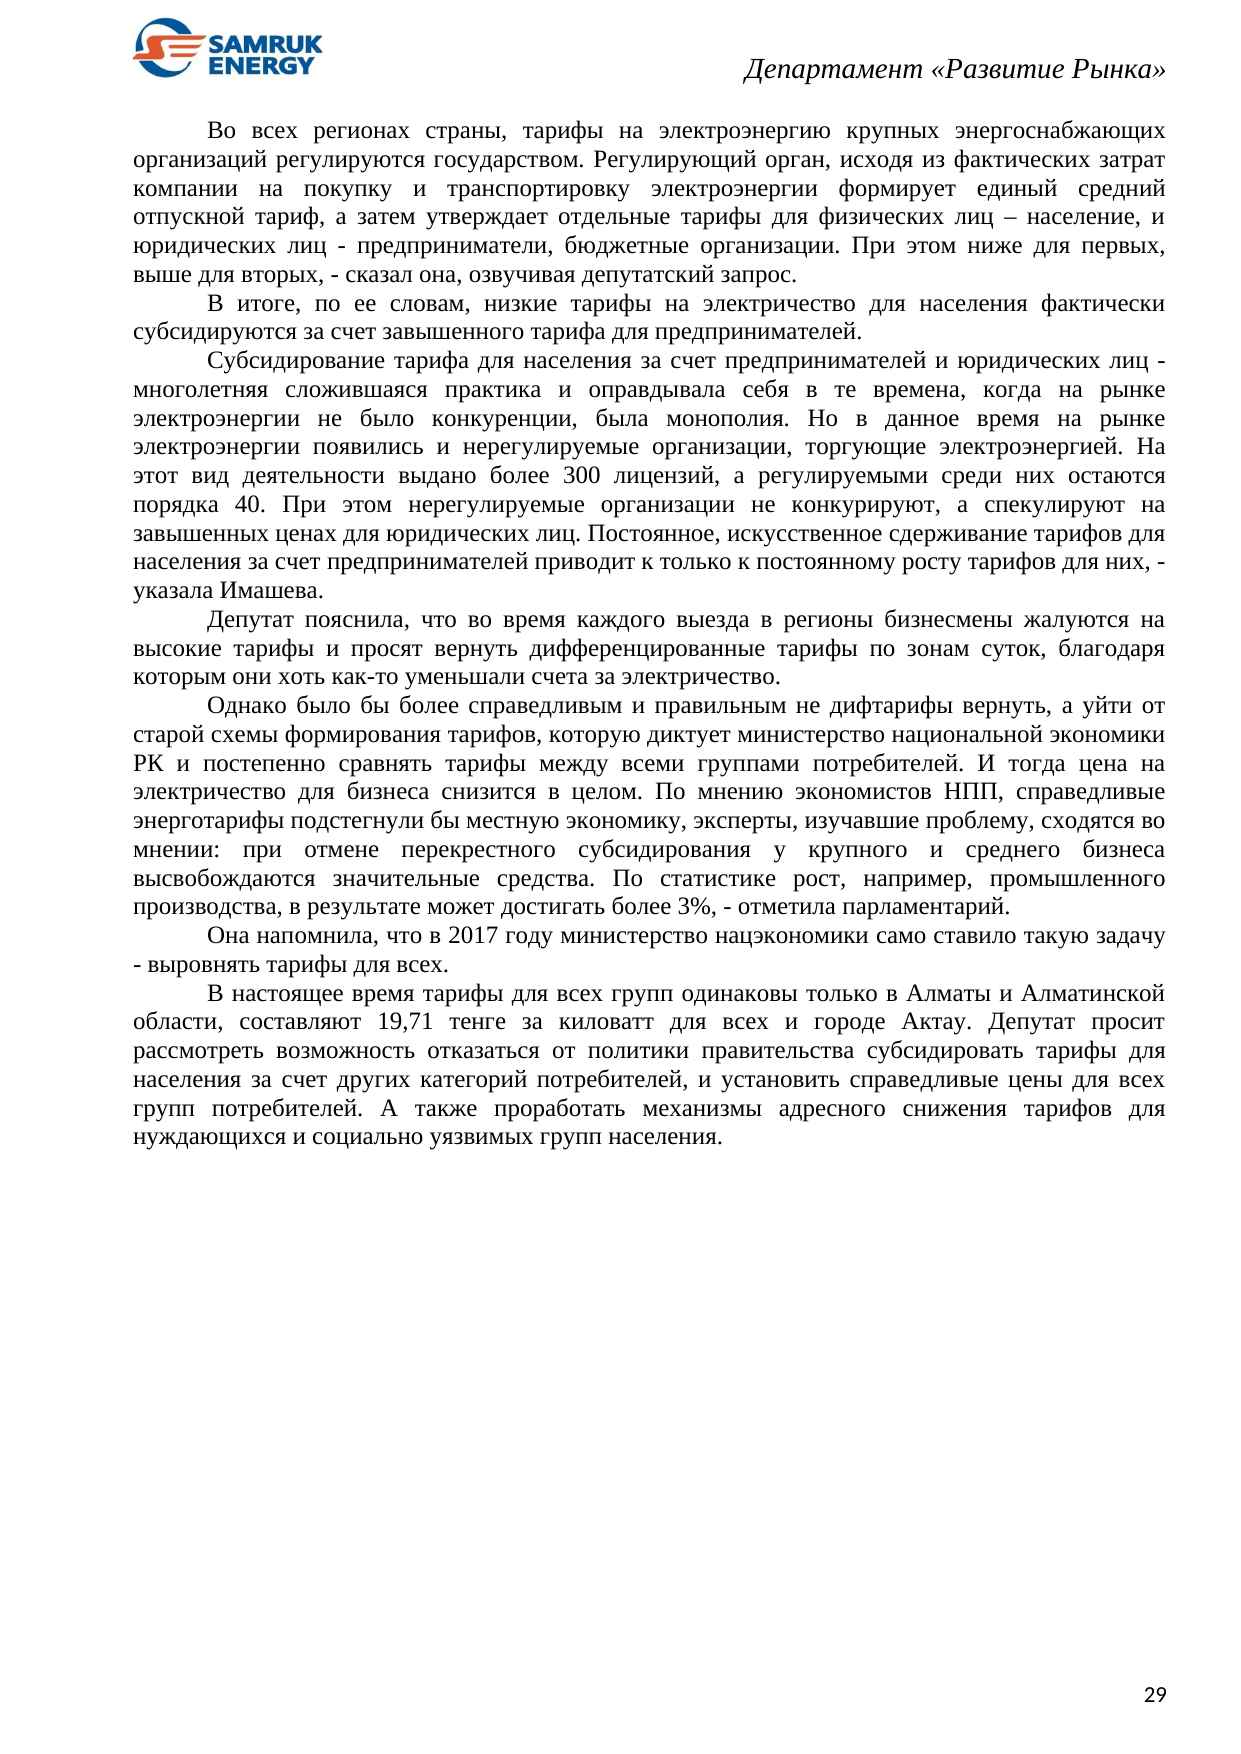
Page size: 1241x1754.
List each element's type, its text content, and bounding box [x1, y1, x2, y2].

picture [132, 17, 323, 82]
text Депутат пояснила, что во время каждого выезда в регионы бизнесмены жалуются на высокие тарифы и просят вернуть дифференцированные тарифы по зонам суток, благодаря которым они хоть как-то уменьшали счета за электричество. [133, 604, 1167, 690]
text Во всех регионах страны, тарифы на электроэнергию крупных энергоснабжающих организаций регулируются государством. Регулирующий орган, исходя из фактических затрат компании на покупку и транспортировку электроэнергии формирует единый средний отпускной тариф, а затем утверждает отдельные тарифы для физических лиц – население, и юридических лиц - предприниматели, бюджетные организации. При этом ниже для первых, выше для вторых, - сказал она, озвучивая депутатский запрос. [133, 115, 1167, 288]
text Субсидирование тарифа для населения за счет предпринимателей и юридических лиц - многолетняя сложившаяся практика и оправдывала себя в те времена, когда на рынке электроэнергии не было конкуренции, была монополия. Но в данное время на рынке электроэнергии появились и нерегулируемые организации, торгующие электроэнергией. На этот вид деятельности выдано более 300 лицензий, а регулируемыми среди них остаются порядка 40. При этом нерегулируемые организации не конкурируют, а спекулируют на завышенных ценах для юридических лиц. Постоянное, искусственное сдерживание тарифов для населения за счет предпринимателей приводит к только к постоянному росту тарифов для них, - указала Имашева. [133, 345, 1167, 604]
text В настоящее время тарифы для всех групп одинаковы только в Алматы и Алматинской области, составляют 19,71 тенге за киловатт для всех и городе Актау. Депутат просит рассмотреть возможность отказаться от политики правительства субсидировать тарифы для населения за счет других категорий потребителей, и установить справедливые цены для всех групп потребителей. А также проработать механизмы адресного снижения тарифов для нуждающихся и социально уязвимых групп населения. [133, 978, 1167, 1150]
text В итоге, по ее словам, низкие тарифы на электричество для населения фактически субсидируются за счет завышенного тарифа для предпринимателей. [133, 288, 1167, 345]
text Однако было бы более справедливым и правильным не дифтарифы вернуть, а уйти от старой схемы формирования тарифов, которую диктует министерство национальной экономики РК и постепенно сравнять тарифы между всеми группами потребителей. И тогда цена на электричество для бизнеса снизится в целом. По мнению экономистов НПП, справедливые энерготарифы подстегнули бы местную экономику, эксперты, изучавшие проблему, сходятся во мнении: при отмене перекрестного субсидирования у крупного и среднего бизнеса высвобождаются значительные средства. По статистике рост, например, промышленного производства, в результате может достигать более 3%, - отметила парламентарий. [133, 690, 1167, 920]
text Она напомнила, что в 2017 году министерство нацэкономики само ставило такую задачу - выровнять тарифы для всех. [133, 920, 1167, 978]
